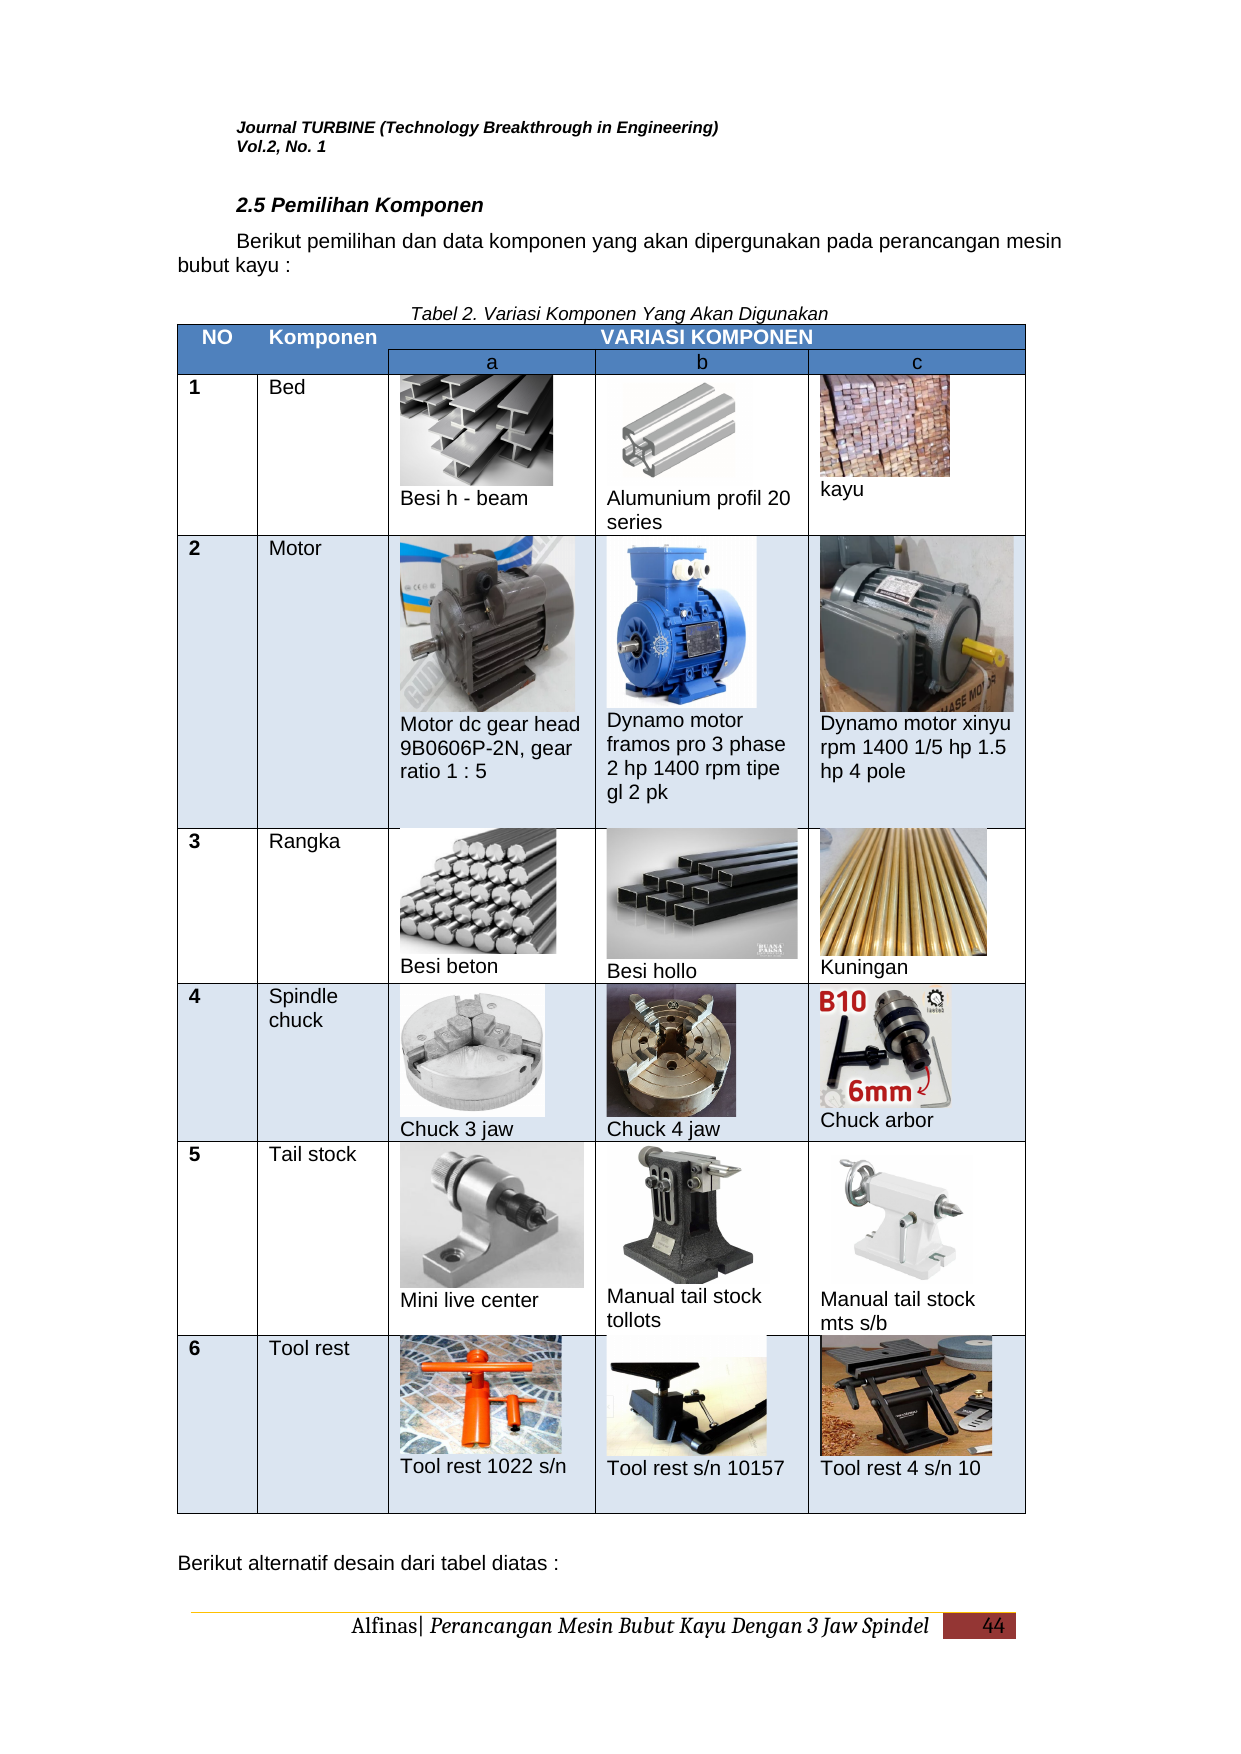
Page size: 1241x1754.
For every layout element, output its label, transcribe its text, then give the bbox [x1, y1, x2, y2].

table_cell Besi beton [389, 829, 595, 983]
table_cell Chuck 4 jaw [596, 984, 808, 1141]
table_cell Manual tail stock mts s/b [809, 1142, 1025, 1335]
table_cell Tail stock [258, 1142, 388, 1335]
table_cell a [389, 350, 595, 374]
table_cell Besi h - beam [389, 375, 595, 535]
table_cell Motor [258, 536, 388, 828]
table_header NO [178, 325, 257, 374]
table_cell 5 [178, 1142, 257, 1335]
table_cell Chuck arbor [809, 984, 1025, 1141]
table_cell Spindle chuck [258, 984, 388, 1141]
picture [820, 828, 987, 956]
picture [400, 828, 557, 954]
table_cell Rangka [258, 829, 388, 983]
picture [606, 536, 757, 708]
table_cell Alumunium profil 20 series [596, 375, 808, 535]
text Berikut alternatif desain dari tabel diatas : [177, 1550, 1063, 1574]
table_cell 3 [178, 829, 257, 983]
picture [606, 828, 798, 959]
picture [606, 1142, 770, 1284]
picture [400, 1142, 584, 1288]
table_cell 6 [178, 1336, 257, 1513]
picture [606, 1335, 767, 1456]
table_cell Besi hollo [596, 829, 808, 983]
picture [400, 1335, 562, 1454]
table_cell kayu [809, 375, 1025, 535]
table_header Komponen [257, 325, 389, 374]
picture [820, 984, 952, 1108]
table_cell c [809, 350, 1025, 374]
table_cell Dynamo motor framos pro 3 phase 2 hp 1400 rpm tipe gl 2 pk [596, 536, 808, 828]
text Berikut pemilihan dan data komponen yang akan dipergunakan pada perancangan mesin bubut kayu : [177, 229, 1063, 277]
picture [820, 536, 1014, 712]
picture [606, 984, 737, 1117]
table_cell Chuck 3 jaw [389, 984, 595, 1141]
table_cell Mini live center [389, 1142, 595, 1335]
table_cell Manual tail stock tollots [596, 1142, 808, 1335]
picture [820, 1142, 984, 1287]
picture [400, 984, 545, 1117]
table_cell Motor dc gear head 9B0606P-2N, gear ratio 1 : 5 [389, 536, 595, 828]
table_cell 4 [178, 984, 257, 1141]
table_cell b [596, 350, 808, 374]
picture [606, 375, 753, 486]
table_cell Tool rest 4 s/n 10 [809, 1336, 1025, 1513]
picture [820, 375, 950, 477]
picture [820, 1335, 993, 1456]
subtitle 2.5 Pemilihan Komponen [177, 193, 1063, 217]
table_header VARIASI KOMPONEN [389, 325, 1025, 349]
table_cell Kuningan [809, 829, 1025, 983]
picture [400, 375, 554, 486]
table_cell 1 [178, 375, 257, 535]
title Tabel 2. Variasi Komponen Yang Akan Digunakan [177, 302, 1063, 324]
table_cell 2 [178, 536, 257, 828]
table_cell Dynamo motor xinyu rpm 1400 1/5 hp 1.5 hp 4 pole [809, 536, 1025, 828]
table_cell Tool rest s/n 10157 [596, 1336, 808, 1513]
table_cell Tool rest [258, 1336, 388, 1513]
picture [400, 536, 575, 712]
table_cell Bed [258, 375, 388, 535]
table_cell Tool rest 1022 s/n [389, 1336, 595, 1513]
